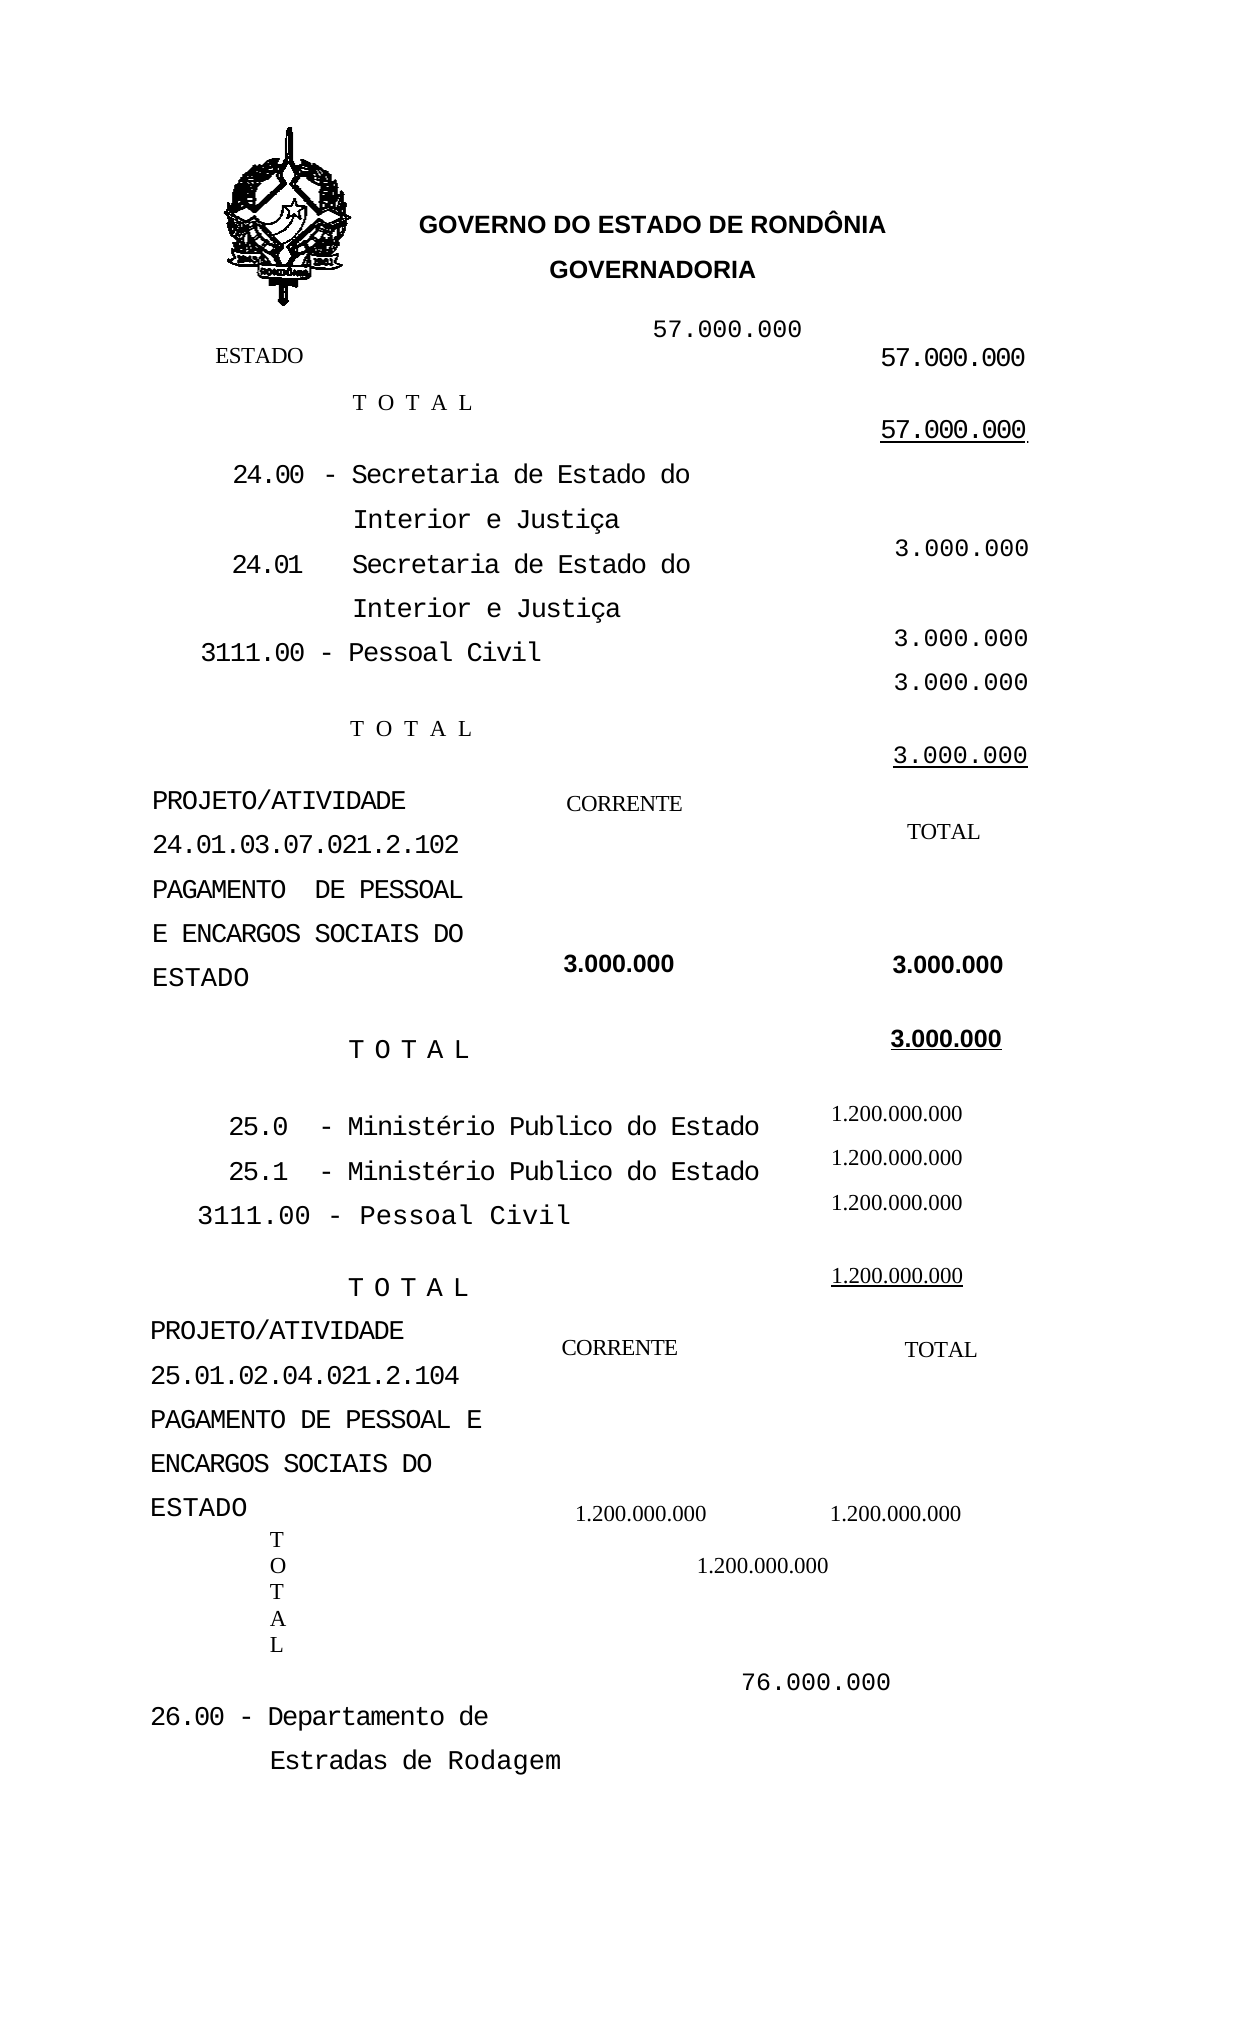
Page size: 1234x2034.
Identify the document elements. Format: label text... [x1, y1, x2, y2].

text PROJETO/ATIVIDADE 25.01.02.04.021.2.104 PAGAMENTO DE PESSOAL E ENCARGOS SOCIAIS DO ESTADO [150, 1304, 486, 1526]
text ESTADO [215, 343, 304, 369]
text 1.200.000.000 [829, 1500, 961, 1527]
text PAGAMENTO DE PESSOAL E ENCARGOS SOCIAIS DO [152, 863, 486, 951]
text TOTAL [352, 389, 880, 416]
text GOVERNADORIA [384, 243, 921, 288]
text 1.200.000.000 [831, 1263, 1024, 1289]
text 3.000.000 [563, 949, 675, 978]
text TOTAL [907, 818, 1027, 844]
text CORRENTE [566, 790, 683, 816]
text 24.01 Secretaria de Estado do Interior e Justiça [231, 538, 729, 626]
text 3.000.000 [893, 743, 1028, 766]
text 3.000.000 [892, 951, 1024, 979]
picture [223, 127, 352, 306]
text TOTAL [350, 715, 921, 742]
text 3111.00 - Pessoal Civil [200, 626, 893, 671]
text 57.000.000 [578, 316, 880, 344]
text 3.000.000 3.000.000 [893, 611, 1028, 699]
text 1.200.000.000 [575, 1500, 707, 1527]
text 3.000.000 [890, 1023, 1024, 1052]
text 1.200.000.000 1.200.000.000 1.200.000.000 [831, 1085, 1023, 1219]
text PROJETO/ATIVIDADE 24.01.03.07.021.2.102 [152, 774, 486, 863]
text 3.000.000 [894, 536, 1028, 564]
text TOTAL [348, 1274, 921, 1304]
text CORRENTE [561, 1334, 679, 1360]
list - Ministério Publico do Estado 3111.00 - Pessoal Civil [197, 1144, 773, 1233]
text 76.000.000 [741, 1669, 921, 1698]
text 24.00 - Secretaria de Estado do [232, 448, 921, 493]
text 57.000.000 57.000.000 [880, 308, 1027, 453]
text 1.200.000.000 [697, 1526, 921, 1578]
text 26.00 - Departamento de Estradas de Rodagem [150, 1690, 616, 1779]
text TOTAL [348, 1036, 921, 1067]
list - Ministério Publico do Estado [228, 1100, 831, 1144]
text TOTAL [904, 1336, 1024, 1362]
text Interior e Justiça [352, 493, 921, 537]
text GOVERNO DO ESTADO DE RONDÔNIA [384, 198, 921, 243]
text ESTADO [152, 951, 486, 996]
